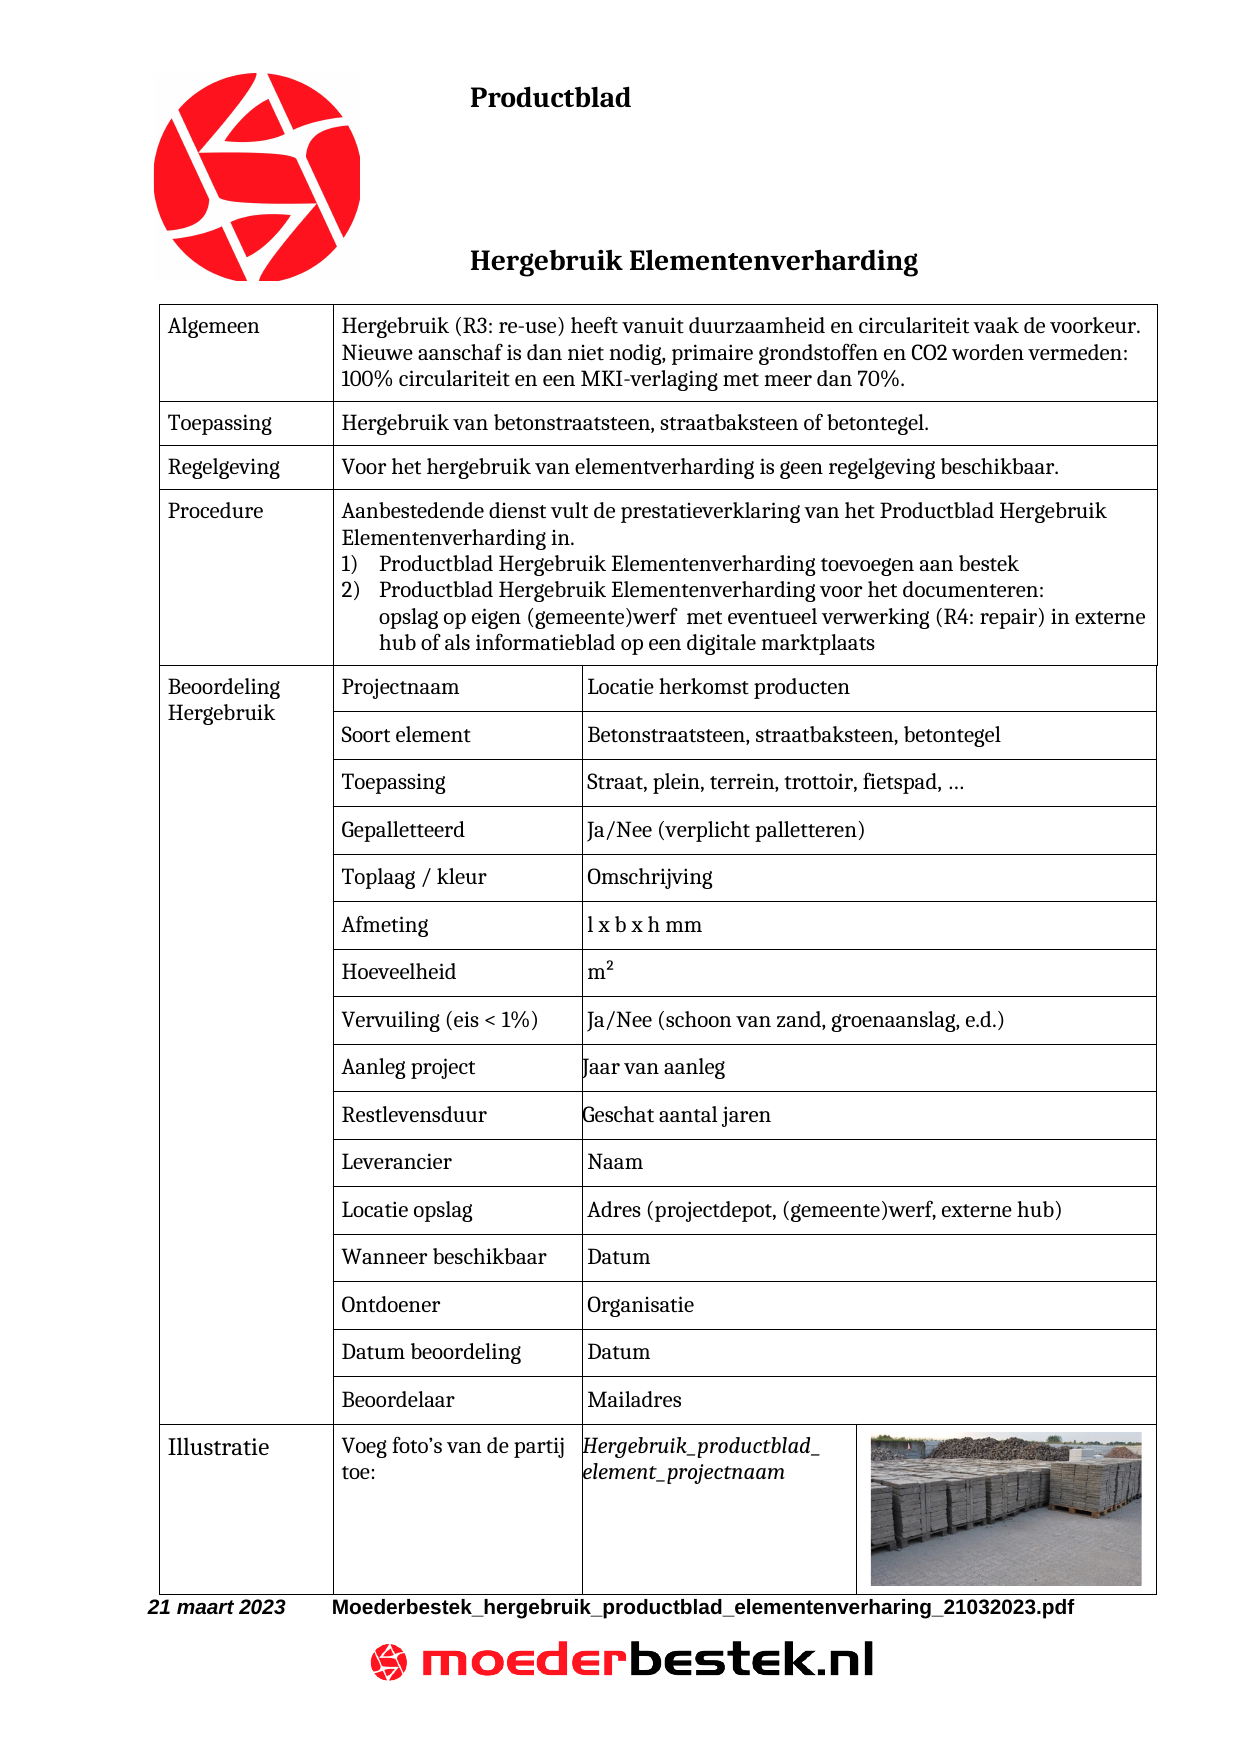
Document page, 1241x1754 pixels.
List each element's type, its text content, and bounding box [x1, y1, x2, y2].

table_cell Naam [583, 1140, 1156, 1186]
picture [153, 73, 360, 280]
table_cell Hergebruik_productblad_ element_projectnaam [583, 1425, 856, 1593]
table_cell m² [583, 950, 1156, 996]
picture [367, 1641, 873, 1681]
table_cell Procedure [160, 490, 333, 664]
text 21 maart 2023 Moederbestek_hergebruik_productblad_elementenverharing_21032023.pdf [148, 1594, 1093, 1618]
table_cell Illustratie [160, 1425, 333, 1593]
table_cell Beoordelaar [334, 1377, 582, 1423]
table_cell Hoeveelheid [334, 950, 582, 996]
table_cell Gepalletteerd [334, 807, 582, 853]
table_cell Ja/Nee (verplicht palletteren) [583, 807, 1156, 853]
table_cell [857, 1425, 1156, 1593]
table_cell Organisatie [583, 1282, 1156, 1328]
table_cell Locatie opslag [334, 1187, 582, 1233]
table_cell Locatie herkomst producten [583, 666, 1156, 711]
picture [870, 1432, 1142, 1586]
table_cell Ja/Nee (schoon van zand, groenaanslag, e.d.) [583, 997, 1156, 1043]
table_cell Wanneer beschikbaar [334, 1235, 582, 1281]
table_cell Leverancier [334, 1140, 582, 1186]
table_cell Toepassing [160, 402, 333, 444]
table_cell Vervuiling (eis < 1%) [334, 997, 582, 1043]
table_cell Omschrijving [583, 855, 1156, 901]
table_cell Soort element [334, 712, 582, 758]
table_header Hergebruik (R3: re-use) heeft vanuit duurzaamheid en circulariteit vaak de voorkeur. Nieuwe aanschaf is dan niet nodig, primaire grondstoffen en CO2 worden vermeden: 100% circulariteit en een MKI-verlaging met meer dan 70%. [334, 305, 1157, 401]
table_header Algemeen [160, 305, 333, 401]
table_cell Regelgeving [160, 446, 333, 489]
table_cell Datum [583, 1330, 1156, 1376]
table_cell Afmeting [334, 902, 582, 948]
table_cell Mailadres [583, 1377, 1156, 1423]
table_cell Hergebruik van betonstraatsteen, straatbaksteen of betontegel. [334, 402, 1157, 444]
table_cell l x b x h mm [583, 902, 1156, 948]
table_cell Voor het hergebruik van elementverharding is geen regelgeving beschikbaar. [334, 446, 1157, 489]
table_cell Jaar van aanleg [583, 1045, 1156, 1091]
table_cell Projectnaam [334, 666, 582, 711]
table_cell Beoordeling Hergebruik [160, 666, 333, 1423]
table_cell Aanleg project [334, 1045, 582, 1091]
table_cell Ontdoener [334, 1282, 582, 1328]
table_cell Datum [583, 1235, 1156, 1281]
table_cell Toplaag / kleur [334, 855, 582, 901]
table_cell Restlevensduur [334, 1092, 582, 1138]
table_cell Voeg foto’s van de partij toe: [334, 1425, 582, 1593]
table_cell Adres (projectdepot, (gemeente)werf, externe hub) [583, 1187, 1156, 1233]
table_cell Betonstraatsteen, straatbaksteen, betontegel [583, 712, 1156, 758]
table_cell Toepassing [334, 760, 582, 806]
table_cell Aanbestedende dienst vult de prestatieverklaring van het Productblad Hergebruik Elementenverharding in. Productblad Hergebruik Elementenverharding toevoegen aan bestek Productblad Hergebruik Elementenverharding voor het documenteren: opslag op eigen (gemeente)werf met eventueel verwerking (R4: repair) in externe hub of als informatieblad op een digitale marktplaats [334, 490, 1157, 664]
table_cell Datum beoordeling [334, 1330, 582, 1376]
table_cell Straat, plein, terrein, trottoir, fietspad, … [583, 760, 1156, 806]
table_cell Geschat aantal jaren [583, 1092, 1156, 1138]
